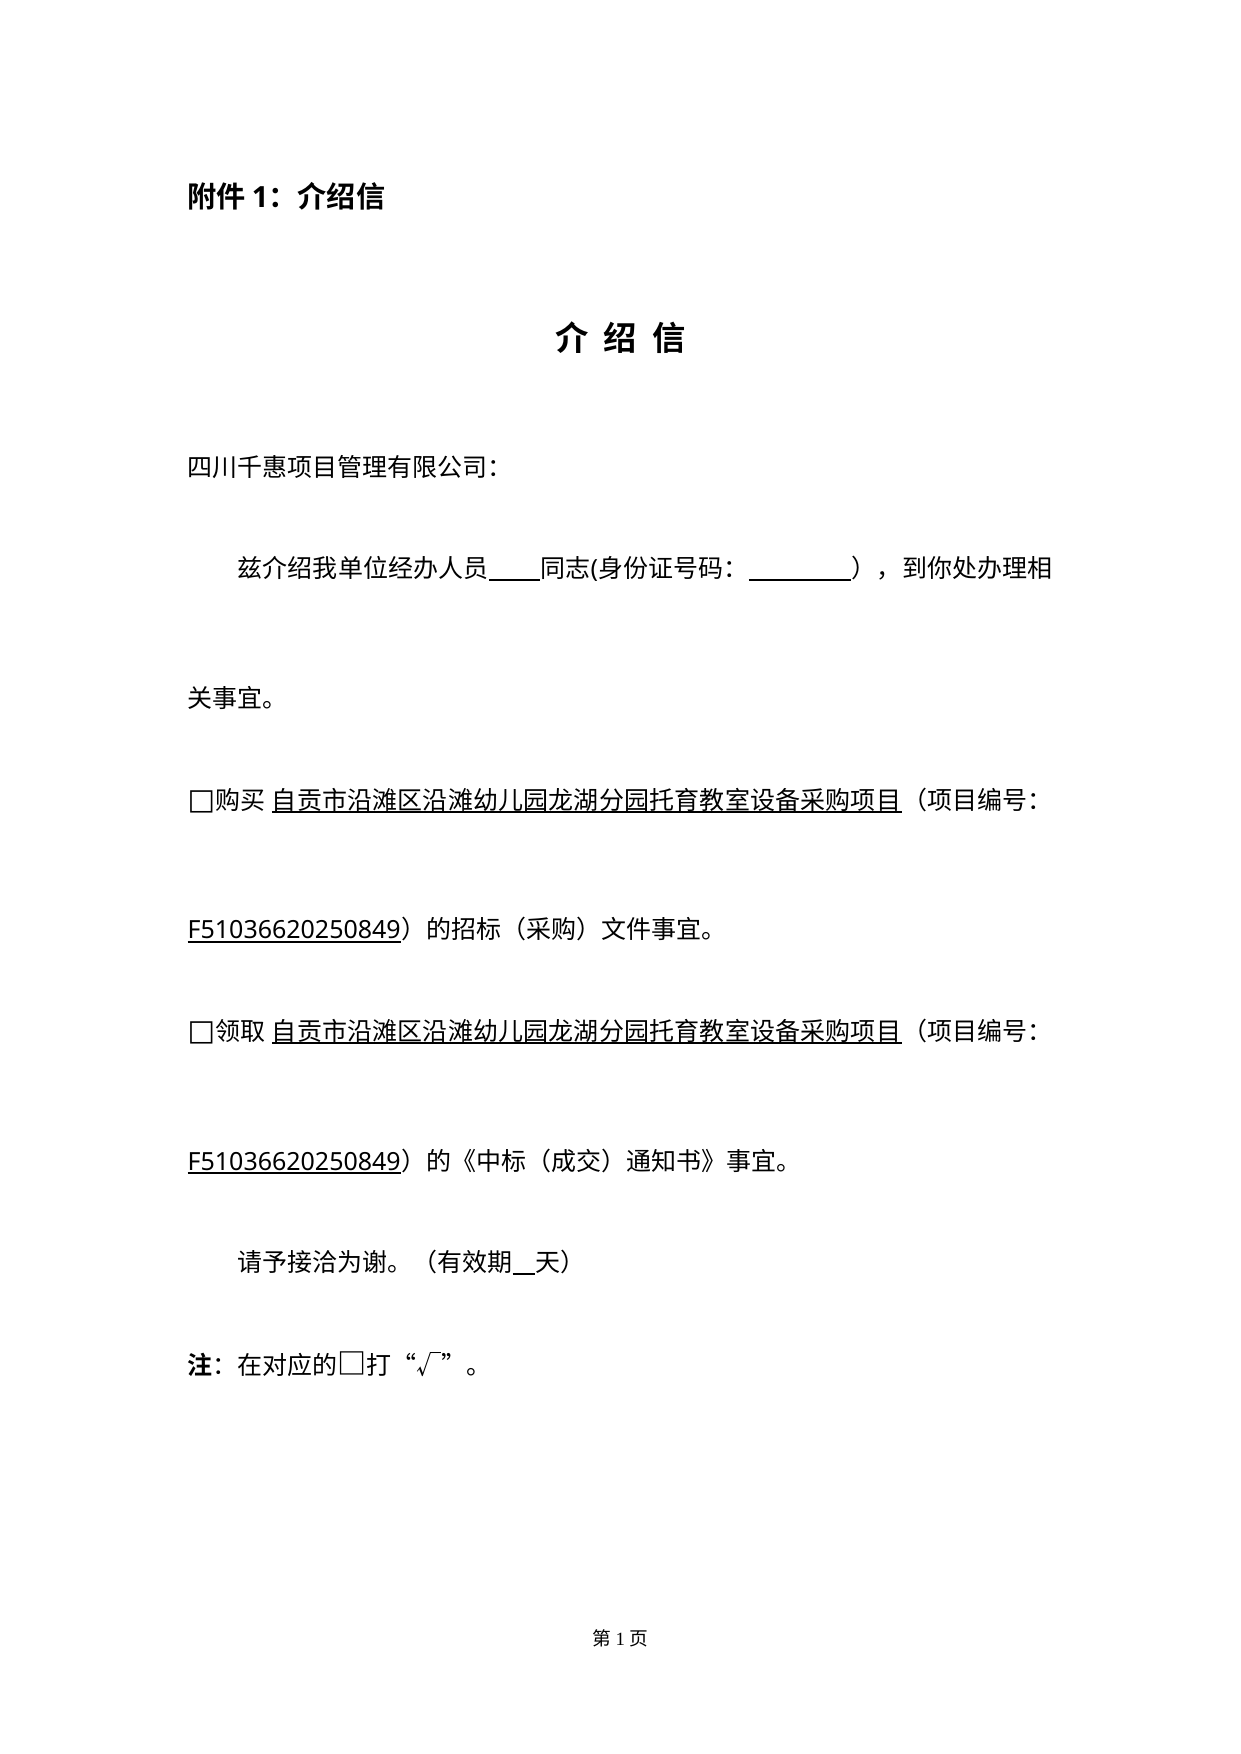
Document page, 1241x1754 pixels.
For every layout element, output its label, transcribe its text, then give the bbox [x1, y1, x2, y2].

text 请予接洽为谢。（有效期 天） [187, 1228, 1053, 1293]
text □购买 自贡市沿滩区沿滩幼儿园龙湖分园托育教室设备采购项目（项目编号：F51036620250849）的招标（采购）文件事宜。 [187, 765, 1053, 960]
subtitle 附件1：介绍信 [187, 162, 1053, 227]
text 介 绍 信 [187, 303, 1053, 368]
text □领取 自贡市沿滩区沿滩幼儿园龙湖分园托育教室设备采购项目（项目编号：F51036620250849）的《中标（成交）通知书》事宜。 [187, 997, 1053, 1192]
text 兹介绍我单位经办人员 同志(身份证号码： ），到你处办理相关事宜。 [187, 534, 1053, 729]
text 注：在对应的□打“√”。 [187, 1329, 1053, 1394]
text 四川千惠项目管理有限公司： [187, 433, 1053, 498]
